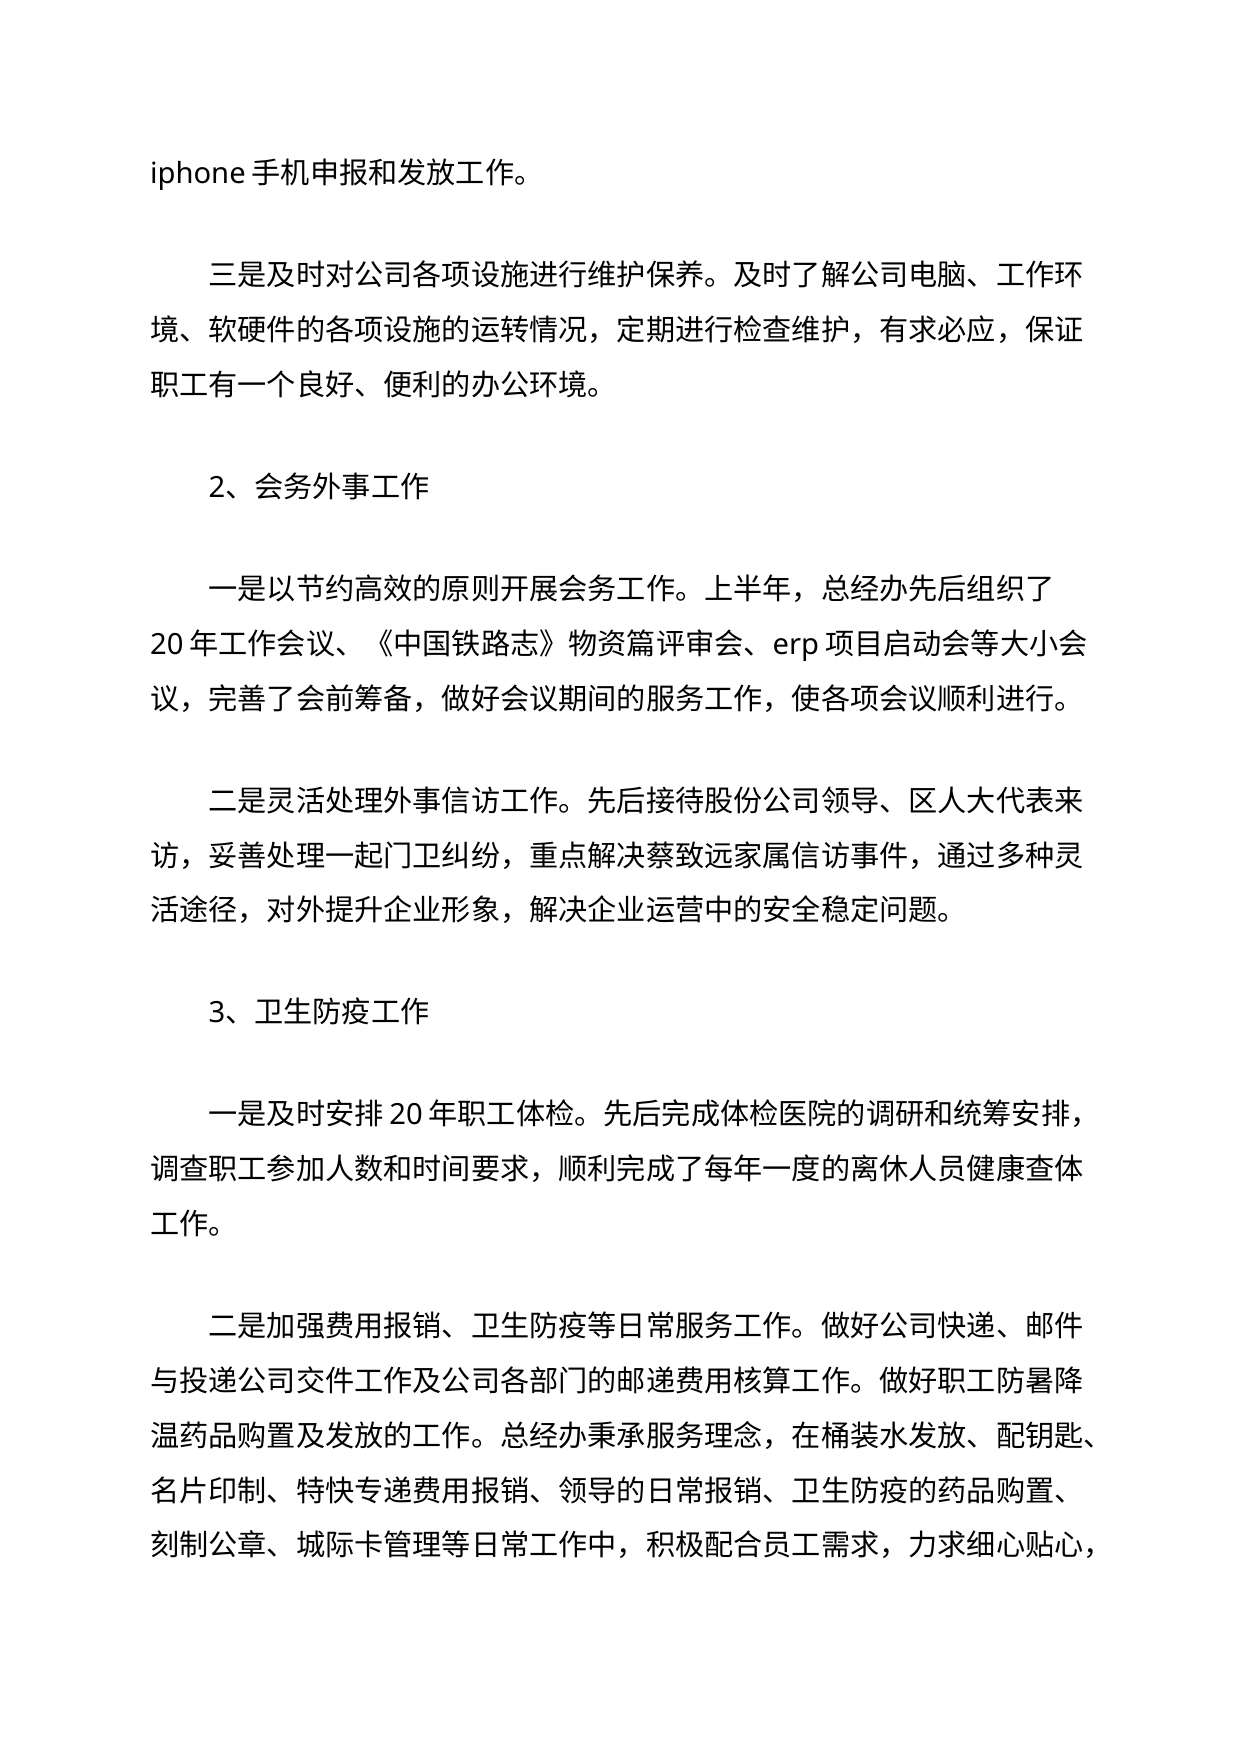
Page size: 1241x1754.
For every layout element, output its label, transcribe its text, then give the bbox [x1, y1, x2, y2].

text 二是灵活处理外事信访工作。先后接待股份公司领导、区人大代表来访，妥善处理一起门卫纠纷，重点解决蔡致远家属信访事件，通过多种灵活途径，对外提升企业形象，解决企业运营中的安全稳定问题。 [150, 777, 1090, 929]
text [150, 150, 1090, 192]
text 一是以节约高效的原则开展会务工作。上半年，总经办先后组织了20年工作会议、《中国铁路志》物资篇评审会、erp项目启动会等大小会议，完善了会前筹备，做好会议期间的服务工作，使各项会议顺利进行。 [150, 566, 1090, 718]
text 一是及时安排20年职工体检。先后完成体检医院的调研和统筹安排，调查职工参加人数和时间要求，顺利完成了每年一度的离休人员健康查体工作。 [150, 1091, 1090, 1243]
text 2、会务外事工作 [150, 463, 1090, 506]
text 3、卫生防疫工作 [150, 989, 1090, 1031]
text 三是及时对公司各项设施进行维护保养。及时了解公司电脑、工作环境、软硬件的各项设施的运转情况，定期进行检查维护，有求必应，保证职工有一个良好、便利的办公环境。 [150, 252, 1090, 404]
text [150, 1302, 1090, 1564]
